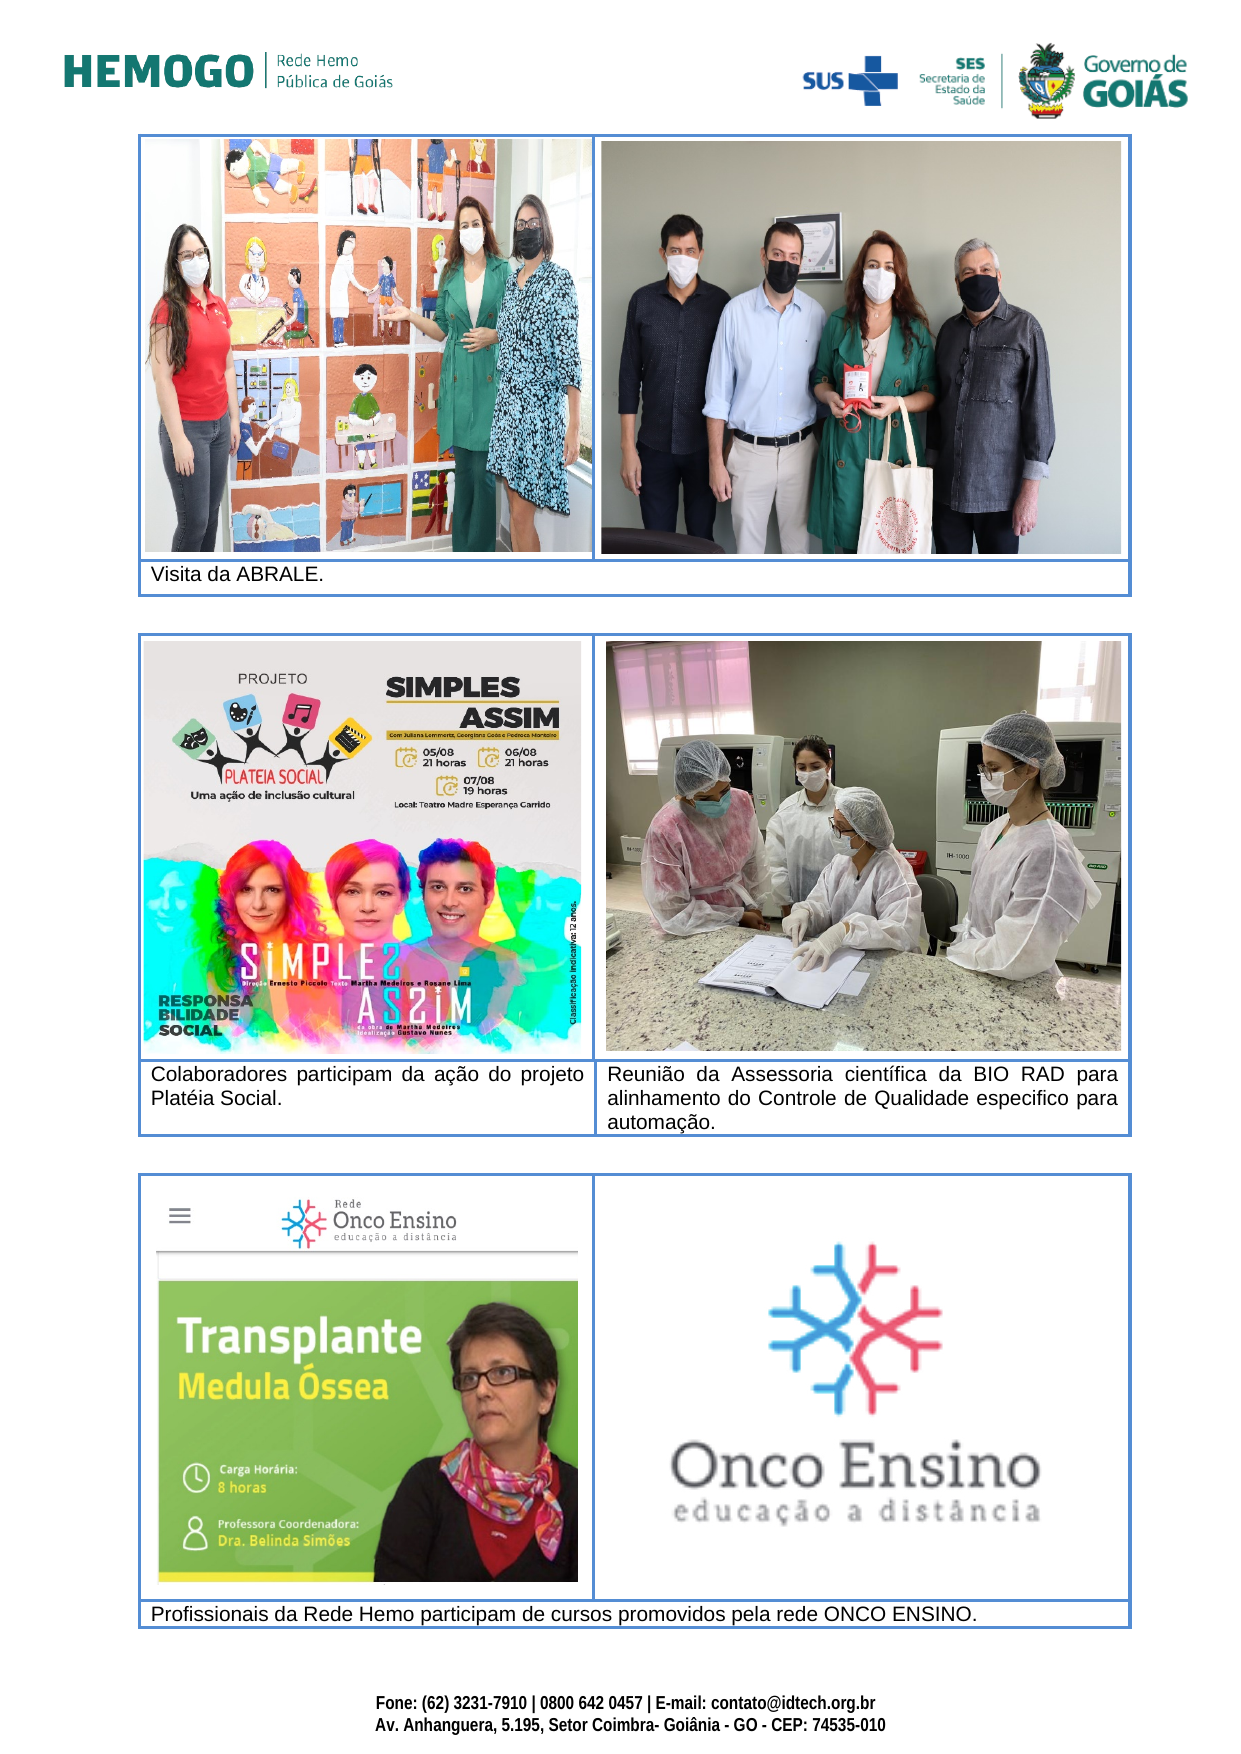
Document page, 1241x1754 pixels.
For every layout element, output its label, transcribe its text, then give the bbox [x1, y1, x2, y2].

table_cell Reunião da Assessoria científica da BIO RAD para alinhamento do Controle de Qualidade especifico para automação. [597, 1062, 1128, 1134]
picture [18, 6, 496, 124]
table_header [141, 137, 592, 559]
table_header [595, 1176, 1128, 1598]
picture [143, 641, 582, 1054]
picture [725, 0, 1241, 144]
table_cell Visita da ABRALE. [141, 562, 1128, 594]
picture [606, 641, 1122, 1051]
table_header [141, 636, 592, 1059]
table_header [141, 1176, 592, 1598]
picture [601, 141, 1122, 554]
table_header [595, 636, 1128, 1059]
table_cell Colaboradores participam da ação do projeto Platéia Social. [141, 1062, 594, 1134]
picture [660, 1191, 1049, 1579]
table_header [595, 137, 1128, 559]
table_cell Profissionais da Rede Hemo participam de cursos promovidos pela rede ONCO ENSINO. [141, 1602, 1128, 1626]
picture [145, 139, 592, 552]
picture [156, 1188, 578, 1585]
